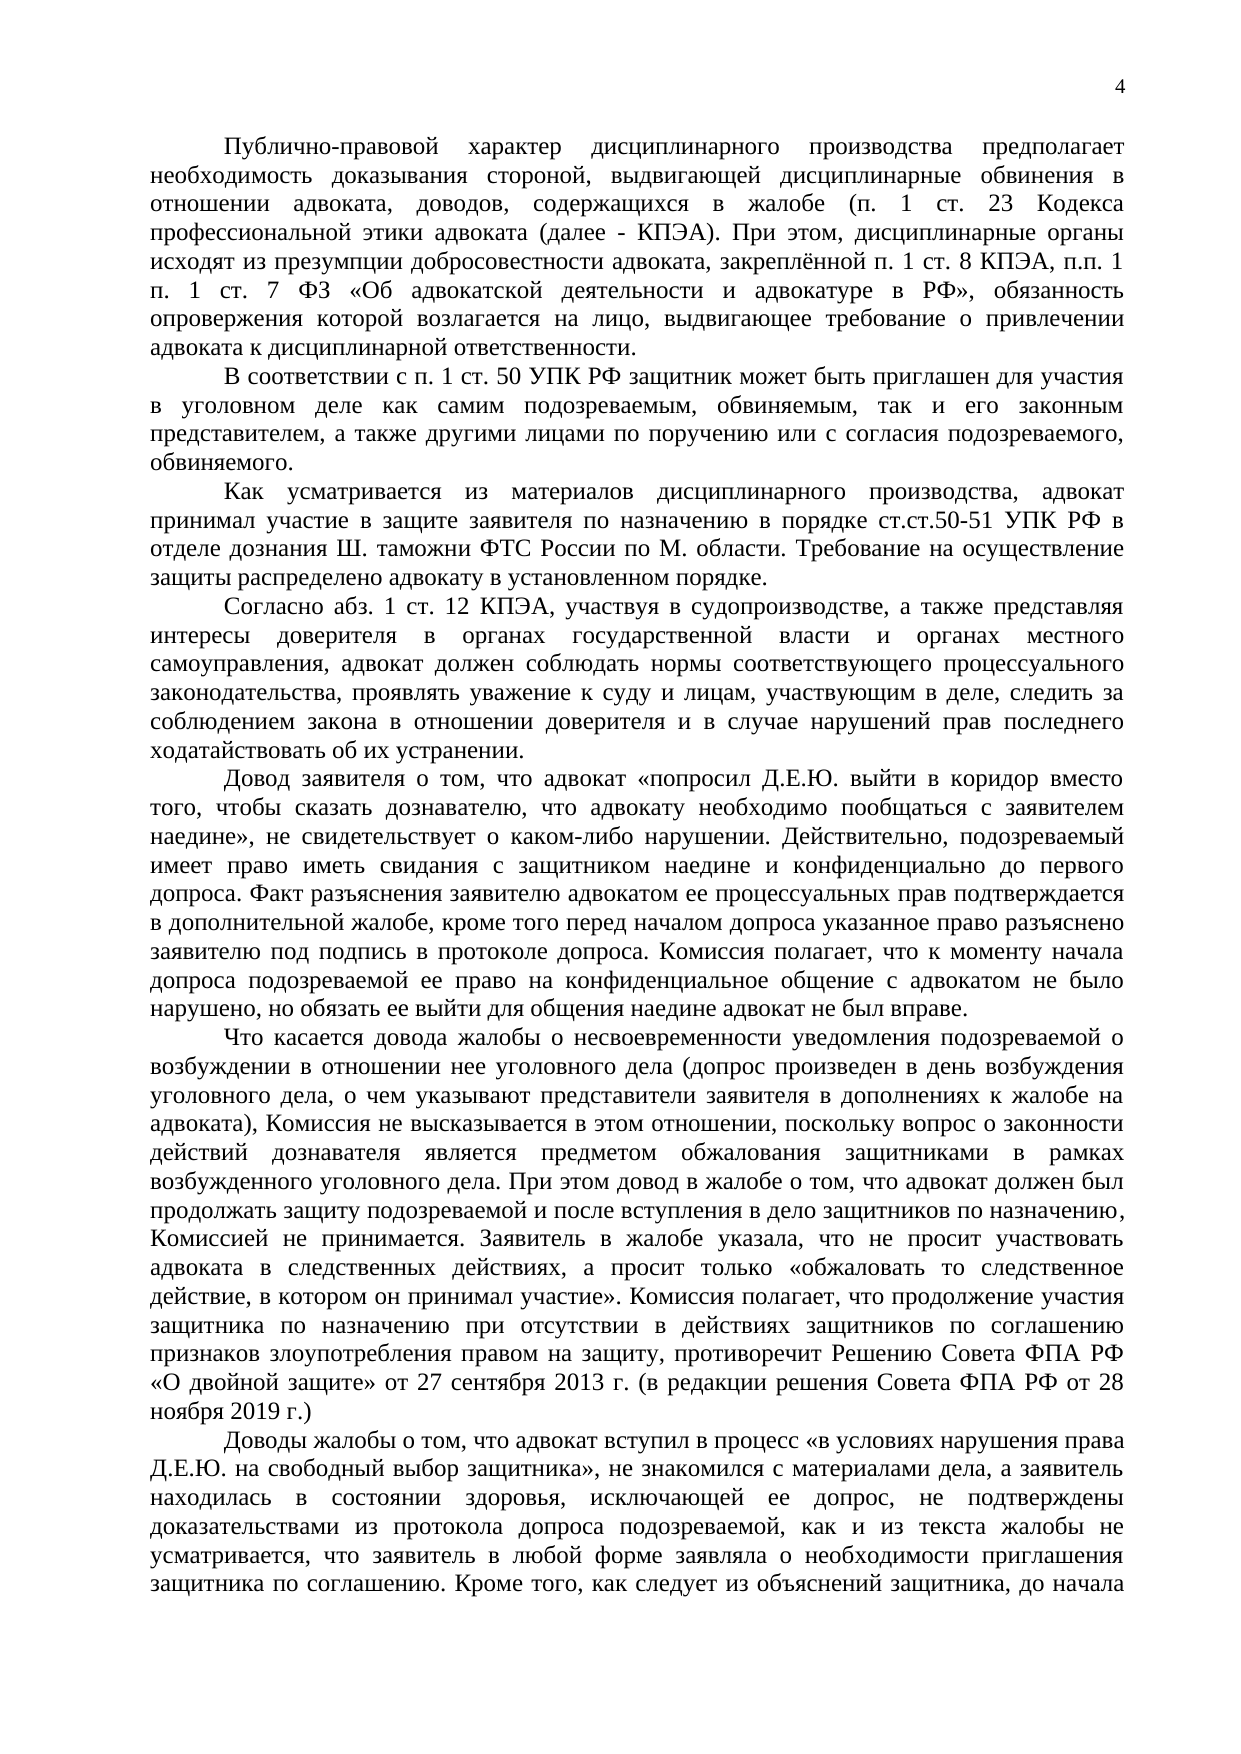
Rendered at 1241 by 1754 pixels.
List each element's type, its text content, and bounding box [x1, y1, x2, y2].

text Как усматривается из материалов дисциплинарного производства, адвокат принимал участие в защите заявителя по назначению в порядке ст.ст.50-51 УПК РФ в отделе дознания Ш. таможни ФТС России по М. области. Требование на осуществление защиты распределено адвокату в установленном порядке. [150, 476, 1125, 591]
text Публично-правовой характер дисциплинарного производства предполагает необходимость доказывания стороной, выдвигающей дисциплинарные обвинения в отношении адвоката, доводов, содержащихся в жалобе (п. 1 ст. 23 Кодекса профессиональной этики адвоката (далее - КПЭА). При этом, дисциплинарные органы исходят из презумпции добросовестности адвоката, закреплённой п. 1 ст. 8 КПЭА, п.п. 1 п. 1 ст. 7 ФЗ «Об адвокатской деятельности и адвокатуре в РФ», обязанность опровержения которой возлагается на лицо, выдвигающее требование о привлечении адвоката к дисциплинарной ответственности. [150, 131, 1125, 361]
text Довод заявителя о том, что адвокат «попросил Д.Е.Ю. выйти в коридор вместо того, чтобы сказать дознавателю, что адвокату необходимо пообщаться с заявителем наедине», не свидетельствует о каком-либо нарушении. Действительно, подозреваемый имеет право иметь свидания с защитником наедине и конфиденциально до первого допроса. Факт разъяснения заявителю адвокатом ее процессуальных прав подтверждается в дополнительной жалобе, кроме того перед началом допроса указанное право разъяснено заявителю под подпись в протоколе допроса. Комиссия полагает, что к моменту начала допроса подозреваемой ее право на конфиденциальное общение с адвокатом не было нарушено, но обязать ее выйти для общения наедине адвокат не был вправе. [150, 763, 1125, 1022]
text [150, 1425, 1125, 1597]
text В соответствии с п. 1 ст. 50 УПК РФ защитник может быть приглашен для участия в уголовном деле как самим подозреваемым, обвиняемым, так и его законным представителем, а также другими лицами по поручению или с согласия подозреваемого, обвиняемого. [150, 361, 1125, 476]
text Согласно абз. 1 ст. 12 КПЭА, участвуя в судопроизводстве, а также представляя интересы доверителя в органах государственной власти и органах местного самоуправления, адвокат должен соблюдать нормы соответствующего процессуального законодательства, проявлять уважение к суду и лицам, участвующим в деле, следить за соблюдением закона в отношении доверителя и в случае нарушений прав последнего ходатайствовать об их устранении. [150, 591, 1125, 763]
text Что касается довода жалобы о несвоевременности уведомления подозреваемой о возбуждении в отношении нее уголовного дела (допрос произведен в день возбуждения уголовного дела, о чем указывают представители заявителя в дополнениях к жалобе на адвоката), Комиссия не высказывается в этом отношении, поскольку вопрос о законности действий дознавателя является предметом обжалования защитниками в рамках возбужденного уголовного дела. При этом довод в жалобе о том, что адвокат должен был продолжать защиту подозреваемой и после вступления в дело защитников по назначению, Комиссией не принимается. Заявитель в жалобе указала, что не просит участвовать адвоката в следственных действиях, а просит только «обжаловать то следственное действие, в котором он принимал участие». Комиссия полагает, что продолжение участия защитника по назначению при отсутствии в действиях защитников по соглашению признаков злоупотребления правом на защиту, противоречит Решению Совета ФПА РФ «О двойной защите» от 27 сентября 2013 г. (в редакции решения Совета ФПА РФ от 28 ноября 2019 г.) [150, 1022, 1125, 1425]
